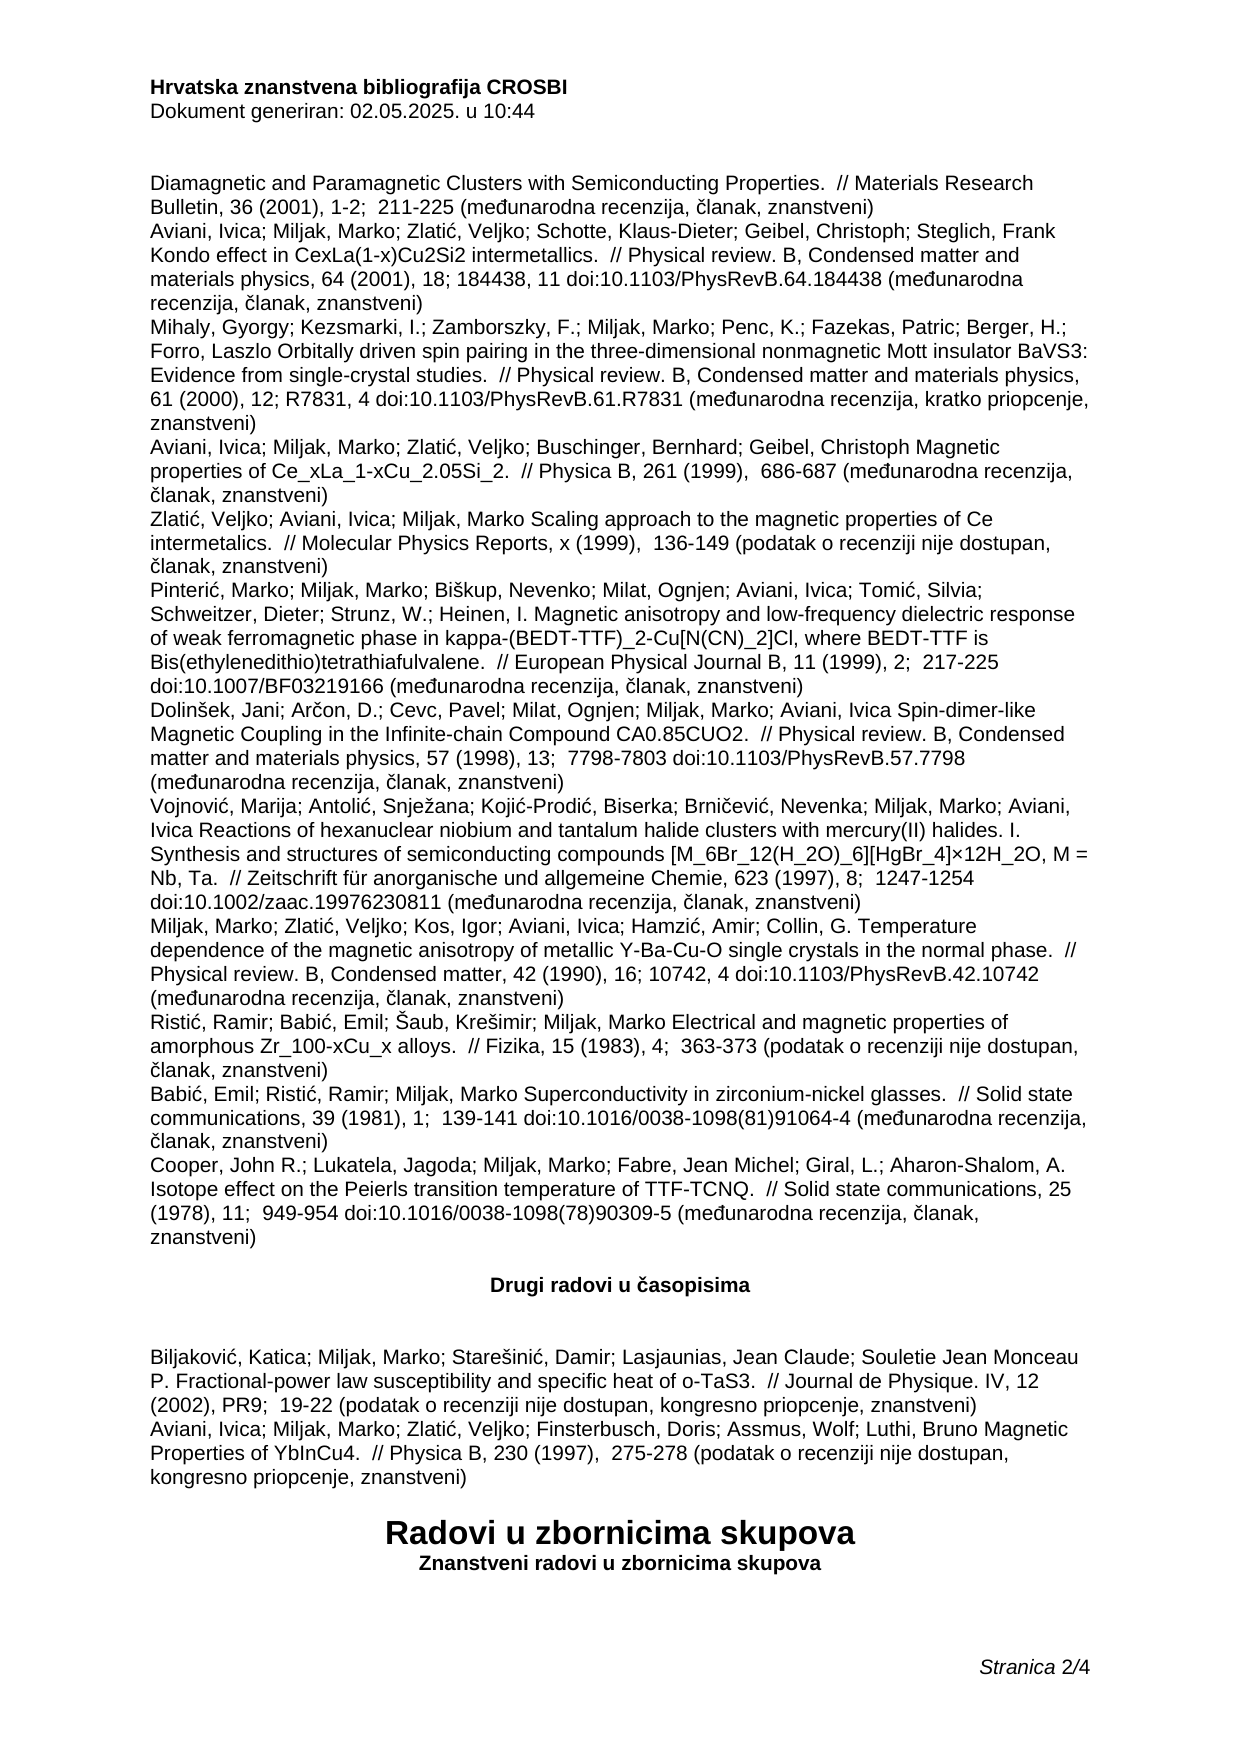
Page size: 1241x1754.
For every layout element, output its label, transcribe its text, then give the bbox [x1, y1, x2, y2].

text Mihaly, Gyorgy; Kezsmarki, I.; Zamborszky, F.; Miljak, Marko; Penc, K.; Fazekas, Patric; Berger, H.; Forro, Laszlo [150, 315, 1090, 434]
text Pinterić, Marko; Miljak, Marko; Biškup, Nevenko; Milat, Ognjen; Aviani, Ivica; Tomić, Silvia; Schweitzer, Dieter; Strunz, W.; Heinen, I. [150, 578, 1090, 698]
text Dolinšek, Jani; Arčon, D.; Cevc, Pavel; Milat, Ognjen; Miljak, Marko; Aviani, Ivica [150, 698, 1090, 794]
subtitle Radovi u zbornicima skupova [150, 1513, 1090, 1551]
text Aviani, Ivica; Miljak, Marko; Zlatić, Veljko; Schotte, Klaus-Dieter; Geibel, Christoph; Steglich, Frank [150, 219, 1090, 315]
text Aviani, Ivica; Miljak, Marko; Zlatić, Veljko; Finsterbusch, Doris; Assmus, Wolf; Luthi, Bruno [150, 1417, 1090, 1489]
subtitle Znanstveni radovi u zbornicima skupova [150, 1551, 1090, 1575]
text Miljak, Marko; Zlatić, Veljko; Kos, Igor; Aviani, Ivica; Hamzić, Amir; Collin, G. [150, 914, 1090, 1009]
subtitle Drugi radovi u časopisima [150, 1273, 1090, 1297]
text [150, 171, 1090, 219]
text Cooper, John R.; Lukatela, Jagoda; Miljak, Marko; Fabre, ‪Jean Michel; Giral, L.; Aharon-Shalom, A. [150, 1153, 1090, 1249]
text Zlatić, Veljko; Aviani, Ivica; Miljak, Marko [150, 506, 1090, 578]
text Biljaković, Katica; Miljak, Marko; Starešinić, Damir; Lasjaunias, Jean Claude; Souletie Jean Monceau P. [150, 1345, 1090, 1417]
text Ristić, Ramir; Babić, Emil; Šaub, Krešimir; Miljak, Marko [150, 1009, 1090, 1081]
text Babić, Emil; Ristić, Ramir; Miljak, Marko [150, 1081, 1090, 1153]
text Aviani, Ivica; Miljak, Marko; Zlatić, Veljko; Buschinger, Bernhard; Geibel, Christoph [150, 434, 1090, 506]
text Vojnović, Marija; Antolić, Snježana; Kojić-Prodić, Biserka; Brničević, Nevenka; Miljak, Marko; Aviani, Ivica [150, 794, 1090, 914]
